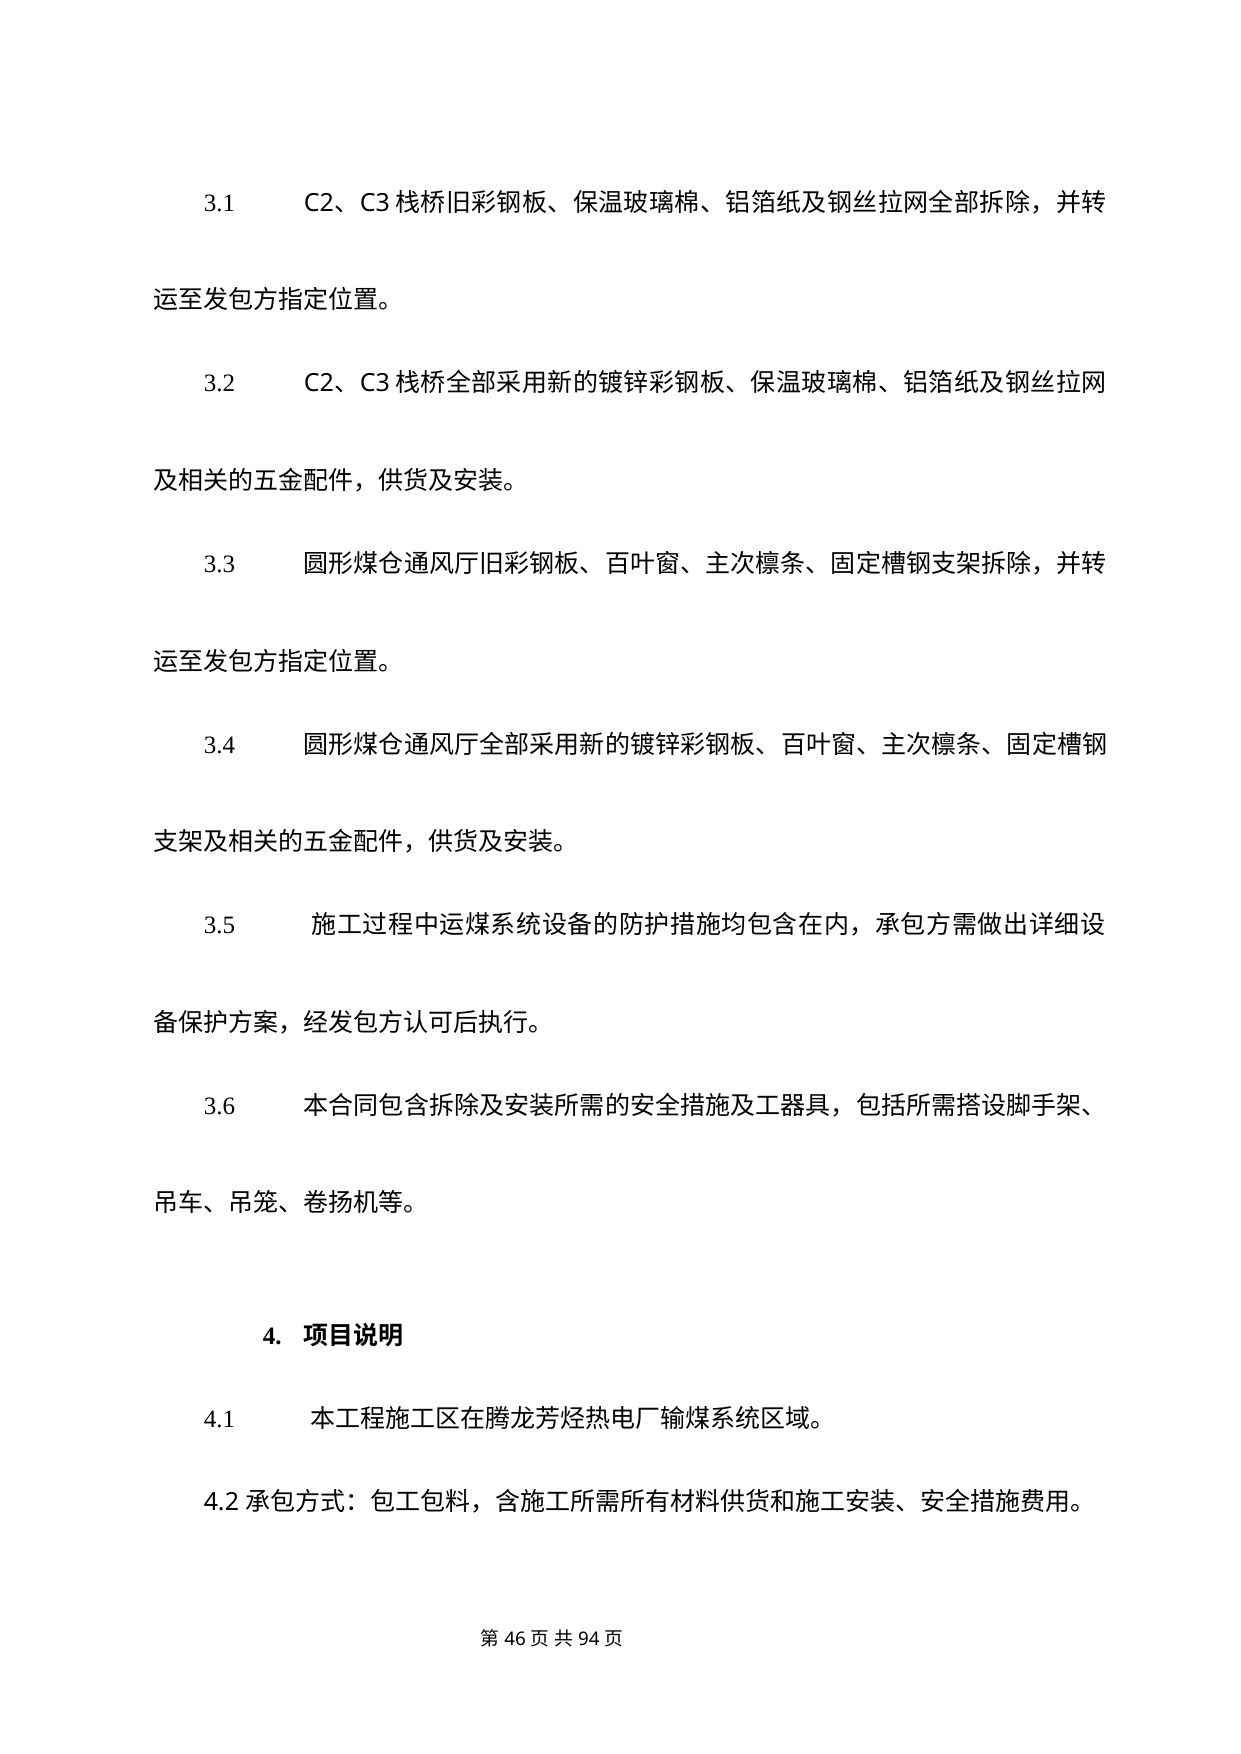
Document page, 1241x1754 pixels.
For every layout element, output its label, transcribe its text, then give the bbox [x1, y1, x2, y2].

text 4.2 承包方式：包工包料，含施工所需所有材料供货和施工安装、安全措施费用。 [153, 1467, 1107, 1532]
list C2、C3栈桥全部采用新的镀锌彩钢板、保温玻璃棉、铝箔纸及钢丝拉网及相关的五金配件，供货及安装。 [153, 348, 1107, 511]
list 本工程施工区在腾龙芳烃热电厂输煤系统区域。 [153, 1384, 1107, 1449]
list 本合同包含拆除及安装所需的安全措施及工器具，包括所需搭设脚手架、吊车、吊笼、卷扬机等。 [153, 1071, 1107, 1233]
list 施工过程中运煤系统设备的防护措施均包含在内，承包方需做出详细设备保护方案，经发包方认可后执行。 [153, 890, 1107, 1053]
list 圆形煤仓通风厅旧彩钢板、百叶窗、主次檩条、固定槽钢支架拆除，并转运至发包方指定位置。 [153, 529, 1107, 692]
list 项目说明 [212, 1301, 1107, 1366]
list C2、C3栈桥旧彩钢板、保温玻璃棉、铝箔纸及钢丝拉网全部拆除，并转运至发包方指定位置。 [153, 168, 1107, 330]
list 圆形煤仓通风厅全部采用新的镀锌彩钢板、百叶窗、主次檩条、固定槽钢支架及相关的五金配件，供货及安装。 [153, 710, 1107, 872]
